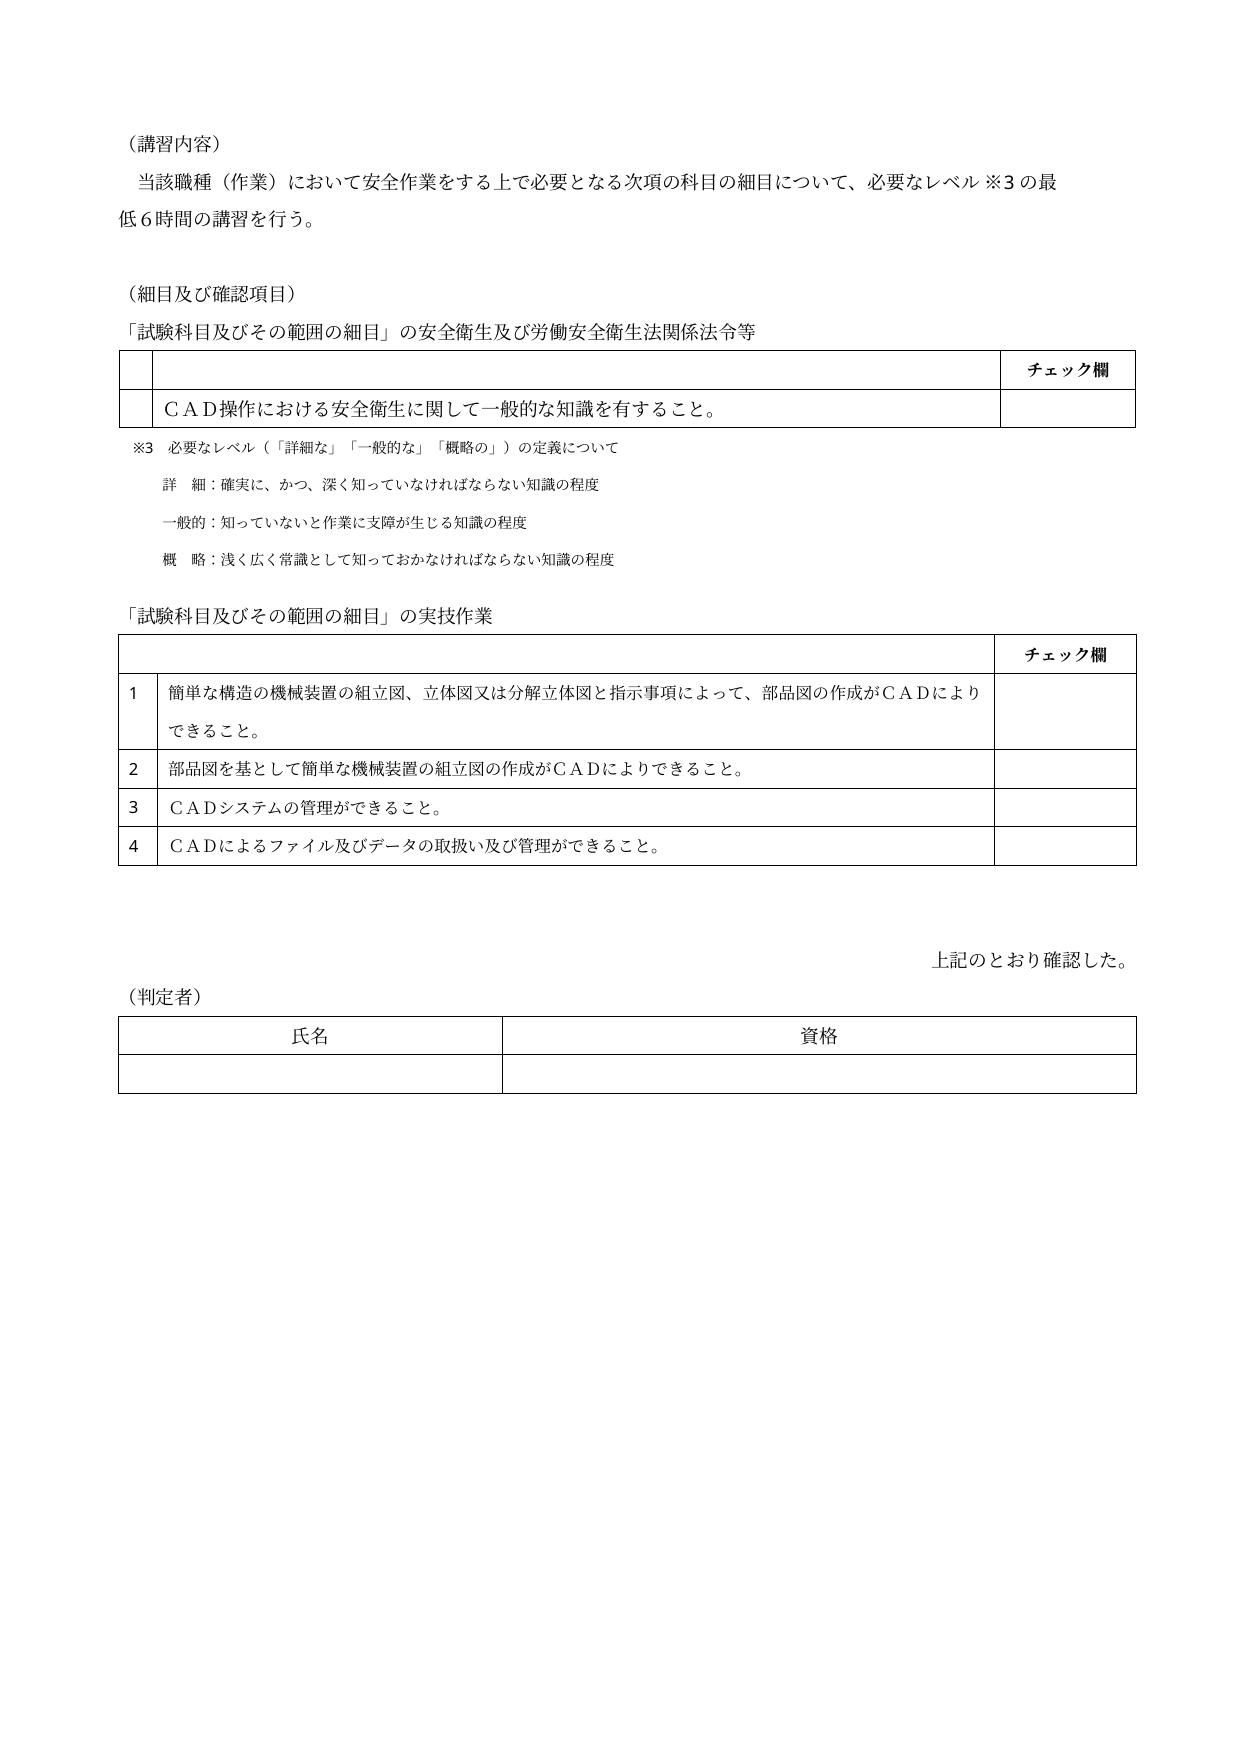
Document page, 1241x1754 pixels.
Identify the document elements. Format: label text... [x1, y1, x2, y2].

table_cell 3 [119, 789, 157, 826]
table_cell [995, 750, 1136, 787]
table_cell ＣＡＤ操作における安全衛生に関して一般的な知識を有すること。 [153, 390, 1000, 427]
table_cell 部品図を基として簡単な機械装置の組立図の作成がＣＡＤによりできること。 [158, 750, 994, 787]
table_cell [995, 674, 1136, 749]
table_header [153, 351, 1000, 388]
table_header [119, 635, 994, 673]
table_header [120, 351, 152, 388]
text 詳 細：確実に、かつ、深く知っていなければならない知識の程度 [133, 466, 1137, 503]
table_header チェック欄 [1001, 351, 1135, 388]
text （講習内容） [118, 125, 1048, 162]
text 「試験科目及びその範囲の細目」の実技作業 [118, 597, 1137, 634]
table_cell ＣＡＤシステムの管理ができること。 [158, 789, 994, 826]
table_cell 1 [119, 674, 157, 749]
table_cell 2 [119, 750, 157, 787]
text 一般的：知っていないと作業に支障が生じる知識の程度 [133, 503, 1137, 541]
table_cell [1001, 390, 1135, 427]
table_header 氏名 [119, 1017, 502, 1054]
table_cell 4 [119, 827, 157, 864]
table_header チェック欄 [995, 635, 1136, 673]
text 「試験科目及びその範囲の細目」の安全衛生及び労働安全衛生法関係法令等 [118, 312, 1137, 350]
text ※3 必要なレベル（「詳細な」「一般的な」「概略の」）の定義について [133, 428, 1137, 466]
table_cell [119, 1055, 502, 1093]
table_header 資格 [503, 1017, 1136, 1054]
text （判定者） [118, 978, 1137, 1016]
text 当該職種（作業）において安全作業をする上で必要となる次項の科目の細目について、必要なレベル ※3 の最低６時間の講習を行う。 [118, 162, 1063, 237]
table_cell ＣＡＤによるファイル及びデータの取扱い及び管理ができること。 [158, 827, 994, 864]
text 概 略：浅く広く常識として知っておかなければならない知識の程度 [133, 541, 1137, 578]
table_cell [995, 827, 1136, 864]
table_cell [503, 1055, 1136, 1093]
table_cell [995, 789, 1136, 826]
table_cell [120, 390, 152, 427]
table_cell 簡単な構造の機械装置の組立図、立体図又は分解立体図と指示事項によって、部品図の作成がＣＡＤによりできること。 [158, 674, 994, 749]
text （細目及び確認項目） [118, 275, 1122, 312]
text 上記のとおり確認した。 [118, 941, 1137, 978]
